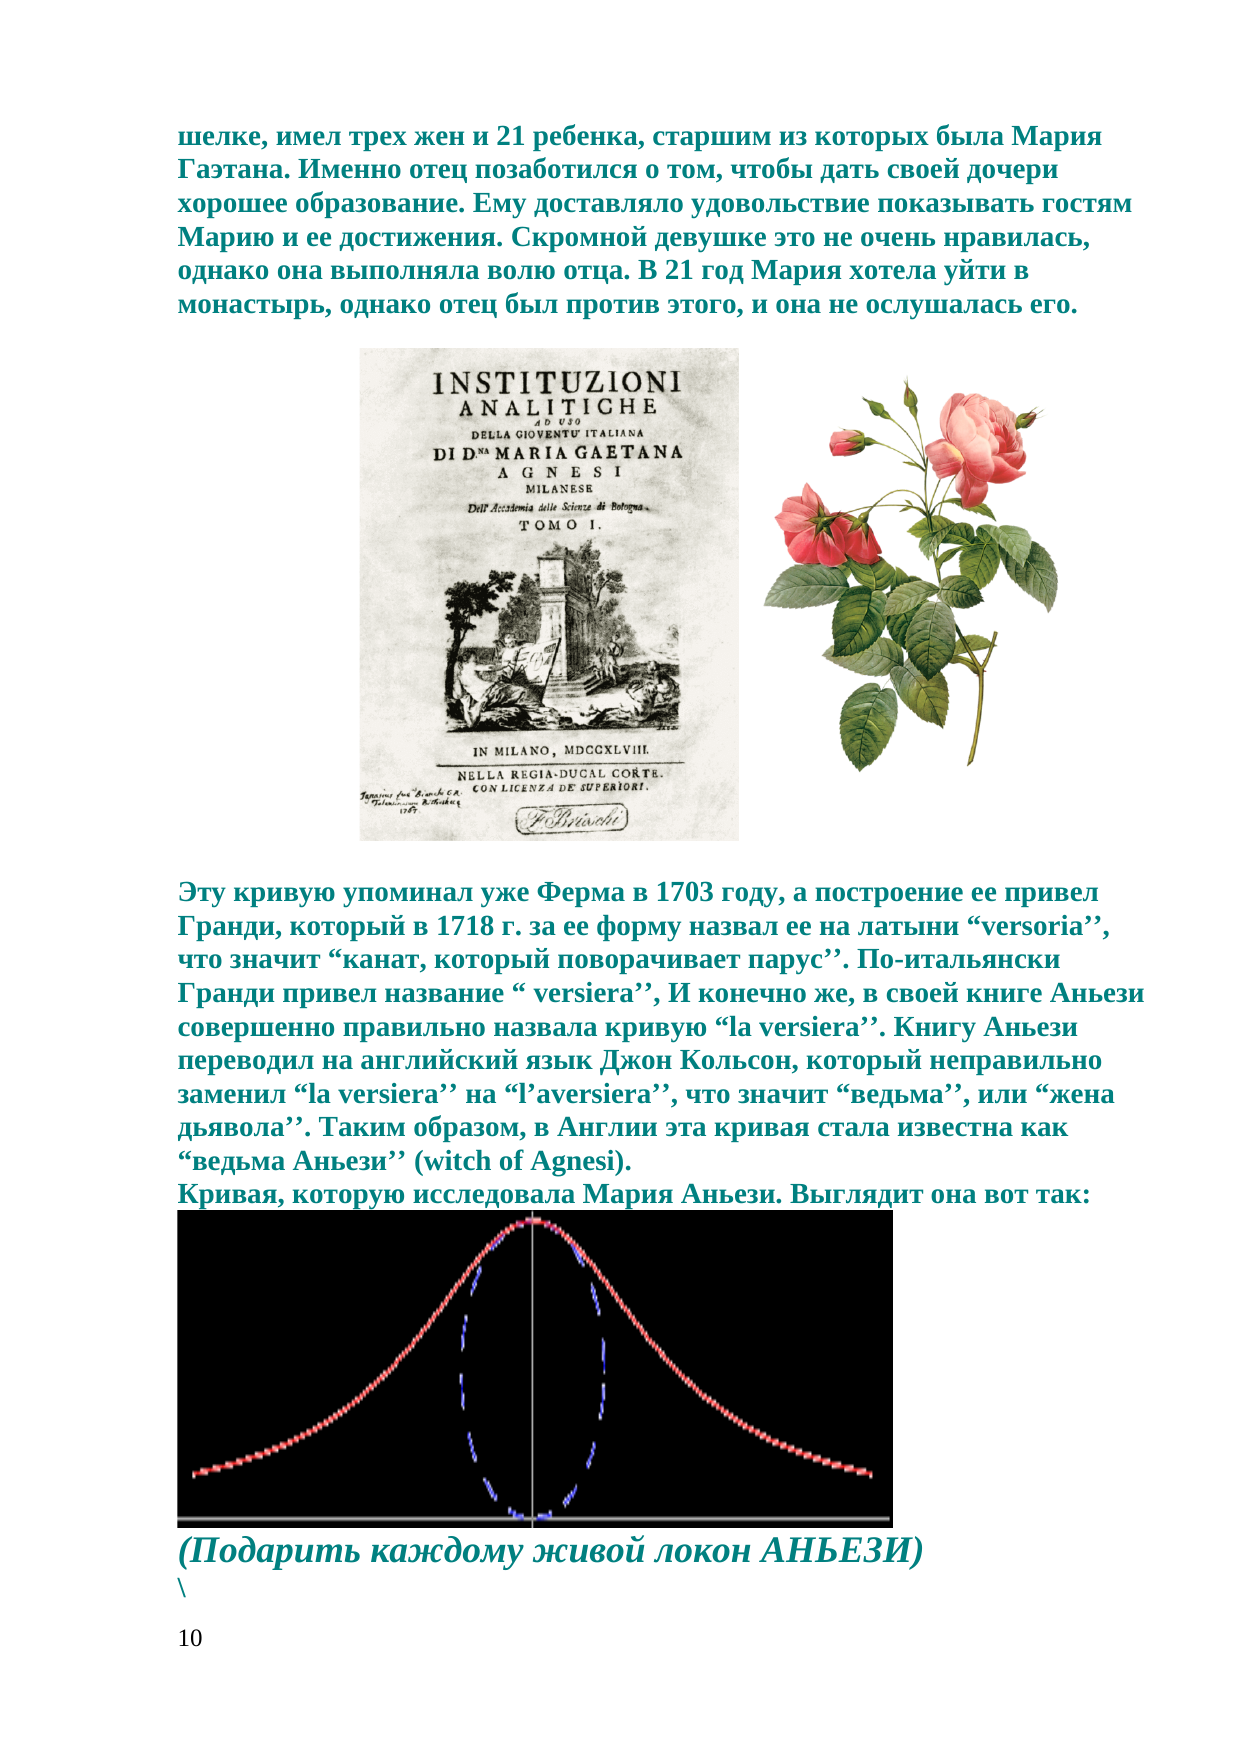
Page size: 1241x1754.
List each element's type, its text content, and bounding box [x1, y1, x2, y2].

picture [359, 348, 739, 841]
picture [759, 368, 1064, 777]
text Эту кривую упоминал уже Ферма в 1703 году, а построение ее привел Гранди, который в 1718 г. за ее форму назвал ее на латыни “versoria’’, что значит “канат, который поворачивает парус’’. По-итальянски Гранди привел название “ versiera’’, И конечно же, в своей книге Аньези совершенно правильно назвала кривую “la versiera’’. Книгу Аньези переводил на английский язык Джон Кольсон, который неправильно заменил “la versiera’’ на “l’aversiera’’, что значит “ведьма’’, или “жена дьявола’’. Таким образом, в Англии эта кривая стала известна как “ведьма Аньези’’ (witch of Agnesi). [177, 874, 1152, 1176]
text \ [177, 1571, 1152, 1604]
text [177, 118, 1152, 348]
text (Подарить каждому живой локон АНЬЕЗИ) [177, 1527, 1131, 1571]
picture [177, 1210, 893, 1528]
text Кривая, которую исследовала Мария Аньези. Выглядит она вот так: [177, 1176, 1152, 1210]
